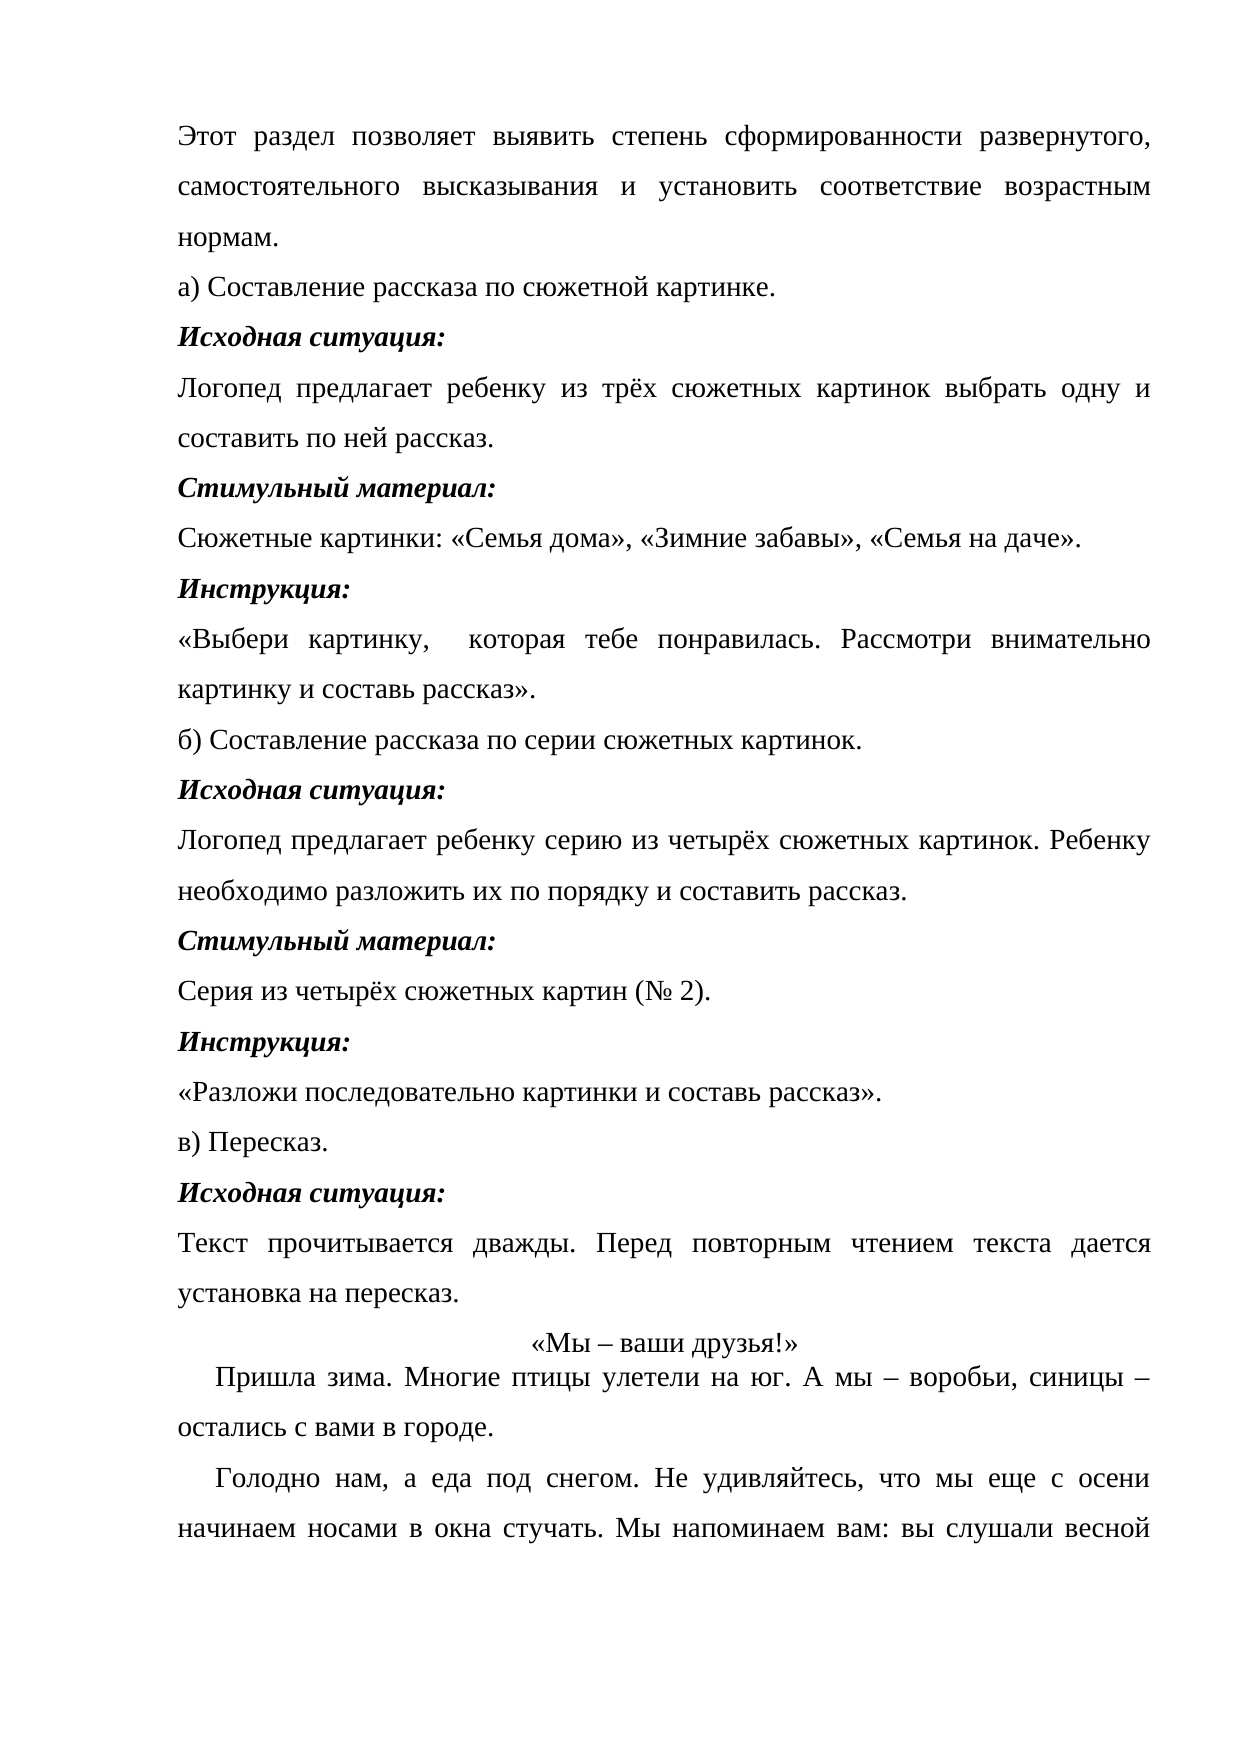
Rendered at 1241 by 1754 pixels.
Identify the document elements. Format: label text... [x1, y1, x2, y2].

text Инструкция: [177, 1024, 1152, 1057]
text Сюжетные картинки: «Семья дома», «Зимние забавы», «Семья на даче». [177, 521, 1152, 554]
text в) Пересказ. [177, 1124, 1152, 1158]
text «Выбери картинку, которая тебе понравилась. Рассмотри внимательно картинку и составь рассказ». [177, 621, 1152, 705]
text Пришла зима. Многие птицы улетели на юг. А мы – воробьи, синицы – остались с вами в городе. [177, 1359, 1152, 1443]
text б) Составление рассказа по серии сюжетных картинок. [177, 722, 1152, 755]
text «Мы – ваши друзья!» [177, 1326, 1152, 1359]
text Серия из четырёх сюжетных картин (№ 2). [177, 973, 1152, 1007]
text а) Составление рассказа по сюжетной картинке. [177, 269, 1152, 303]
text Логопед предлагает ребенку из трёх сюжетных картинок выбрать одну и составить по ней рассказ. [177, 370, 1152, 453]
text Исходная ситуация: [177, 772, 1152, 806]
text Этот раздел позволяет выявить степень сформированности развернутого, самостоятельного высказывания и установить соответствие возрастным нормам. [177, 118, 1152, 252]
text Логопед предлагает ребенку серию из четырёх сюжетных картинок. Ребенку необходимо разложить их по порядку и составить рассказ. [177, 822, 1152, 906]
text Стимульный материал: [177, 923, 1152, 957]
text Исходная ситуация: [177, 1175, 1152, 1208]
text Инструкция: [177, 571, 1152, 604]
text Текст прочитывается дважды. Перед повторным чтением текста дается установка на пересказ. [177, 1225, 1152, 1309]
text Исходная ситуация: [177, 319, 1152, 353]
text «Разложи последовательно картинки и составь рассказ». [177, 1074, 1152, 1108]
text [177, 1460, 1152, 1544]
text Стимульный материал: [177, 470, 1152, 504]
